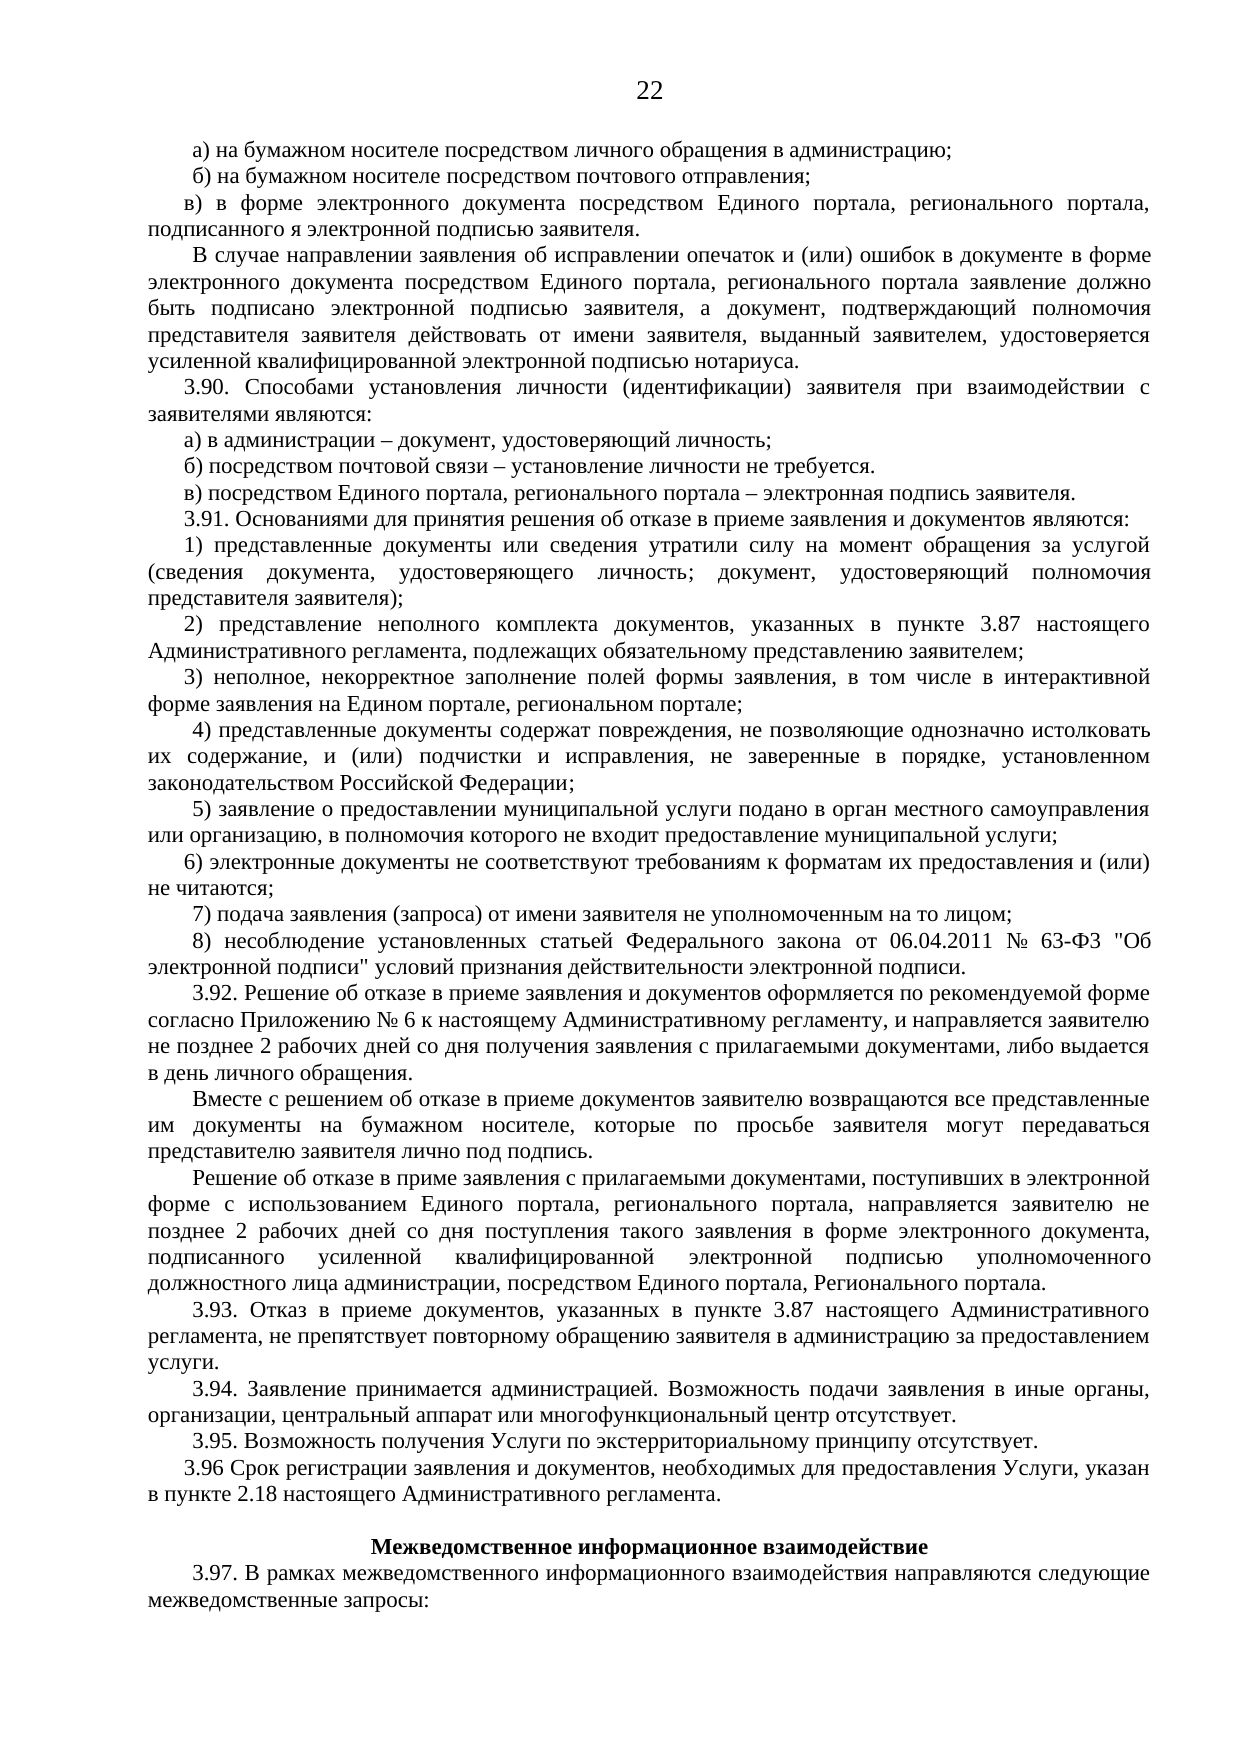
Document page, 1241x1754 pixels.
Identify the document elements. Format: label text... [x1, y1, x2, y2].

text 3.96 Срок регистрации заявления и документов, необходимых для предоставления Услуги, указан в пункте 2.18 настоящего Административного регламента. [148, 1454, 1152, 1507]
text а) в администрации – документ, удостоверяющий личность; [148, 426, 1152, 452]
text 3.90. Способами установления личности (идентификации) заявителя при взаимодействии с заявителями являются: [148, 373, 1152, 426]
text б) посредством почтовой связи – установление личности не требуется. [148, 452, 1152, 479]
text в) посредством Единого портала, регионального портала – электронная подпись заявителя. [148, 479, 1152, 505]
text 7) подача заявления (запроса) от имени заявителя не уполномоченным на то лицом; [148, 900, 1152, 927]
text а) на бумажном носителе посредством личного обращения в администрацию; [148, 136, 1152, 162]
text В случае направлении заявления об исправлении опечаток и (или) ошибок в документе в форме электронного документа посредством Единого портала, регионального портала заявление должно быть подписано электронной подписью заявителя, а документ, подтверждающий полномочия представителя заявителя действовать от имени заявителя, выданный заявителем, удостоверяется усиленной квалифицированной электронной подписью нотариуса. [148, 242, 1152, 373]
text 3) неполное, некорректное заполнение полей формы заявления, в том числе в интерактивной форме заявления на Едином портале, региональном портале; [148, 663, 1152, 716]
text 3.95. Возможность получения Услуги по экстерриториальному принципу отсутствует. [148, 1427, 1152, 1454]
text Вместе с решением об отказе в приеме документов заявителю возвращаются все представленные им документы на бумажном носителе, которые по просьбе заявителя могут передаваться представителю заявителя лично под подпись. [148, 1085, 1152, 1164]
text 3.97. В рамках межведомственного информационного взаимодействия направляются следующие межведомственные запросы: [148, 1559, 1152, 1612]
text Межведомственное информационное взаимодействие [148, 1533, 1152, 1559]
text 2) представление неполного комплекта документов, указанных в пункте 3.87 настоящего Административного регламента, подлежащих обязательному представлению заявителем; [148, 611, 1152, 663]
text 1) представленные документы или сведения утратили силу на момент обращения за услугой (сведения документа, удостоверяющего личность; документ, удостоверяющий полномочия представителя заявителя); [148, 531, 1152, 611]
text 3.91. Основаниями для принятия решения об отказе в приеме заявления и документов являются: [148, 505, 1152, 531]
text 4) представленные документы содержат повреждения, не позволяющие однозначно истолковать их содержание, и (или) подчистки и исправления, не заверенные в порядке, установленном законодательством Российской Федерации; [148, 716, 1152, 795]
text Решение об отказе в приме заявления с прилагаемыми документами, поступивших в электронной форме с использованием Единого портала, регионального портала, направляется заявителю не позднее 2 рабочих дней со дня поступления такого заявления в форме электронного документа, подписанного усиленной квалифицированной электронной подписью уполномоченного должностного лица администрации, посредством Единого портала, Регионального портала. [148, 1164, 1152, 1296]
text 5) заявление о предоставлении муниципальной услуги подано в орган местного самоуправления или организацию, в полномочия которого не входит предоставление муниципальной услуги; [148, 795, 1152, 848]
text 6) электронные документы не соответствуют требованиям к форматам их предоставления и (или) не читаются; [148, 848, 1152, 900]
text б) на бумажном носителе посредством почтового отправления; [148, 162, 1152, 189]
text 3.92. Решение об отказе в приеме заявления и документов оформляется по рекомендуемой форме согласно Приложению № 6 к настоящему Административному регламенту, и направляется заявителю не позднее 2 рабочих дней со дня получения заявления с прилагаемыми документами, либо выдается в день личного обращения. [148, 979, 1152, 1085]
text 3.94. Заявление принимается администрацией. Возможность подачи заявления в иные органы, организации, центральный аппарат или многофункциональный центр отсутствует. [148, 1375, 1152, 1427]
text в) в форме электронного документа посредством Единого портала, регионального портала, подписанного я электронной подписью заявителя. [148, 189, 1152, 242]
text 3.93. Отказ в приеме документов, указанных в пункте 3.87 настоящего Административного регламента, не препятствует повторному обращению заявителя в администрацию за предоставлением услуги. [148, 1296, 1152, 1375]
text 8) несоблюдение установленных статьей Федерального закона от 06.04.2011 № 63-Ф3 "Об электронной подписи" условий признания действительности электронной подписи. [148, 927, 1152, 979]
